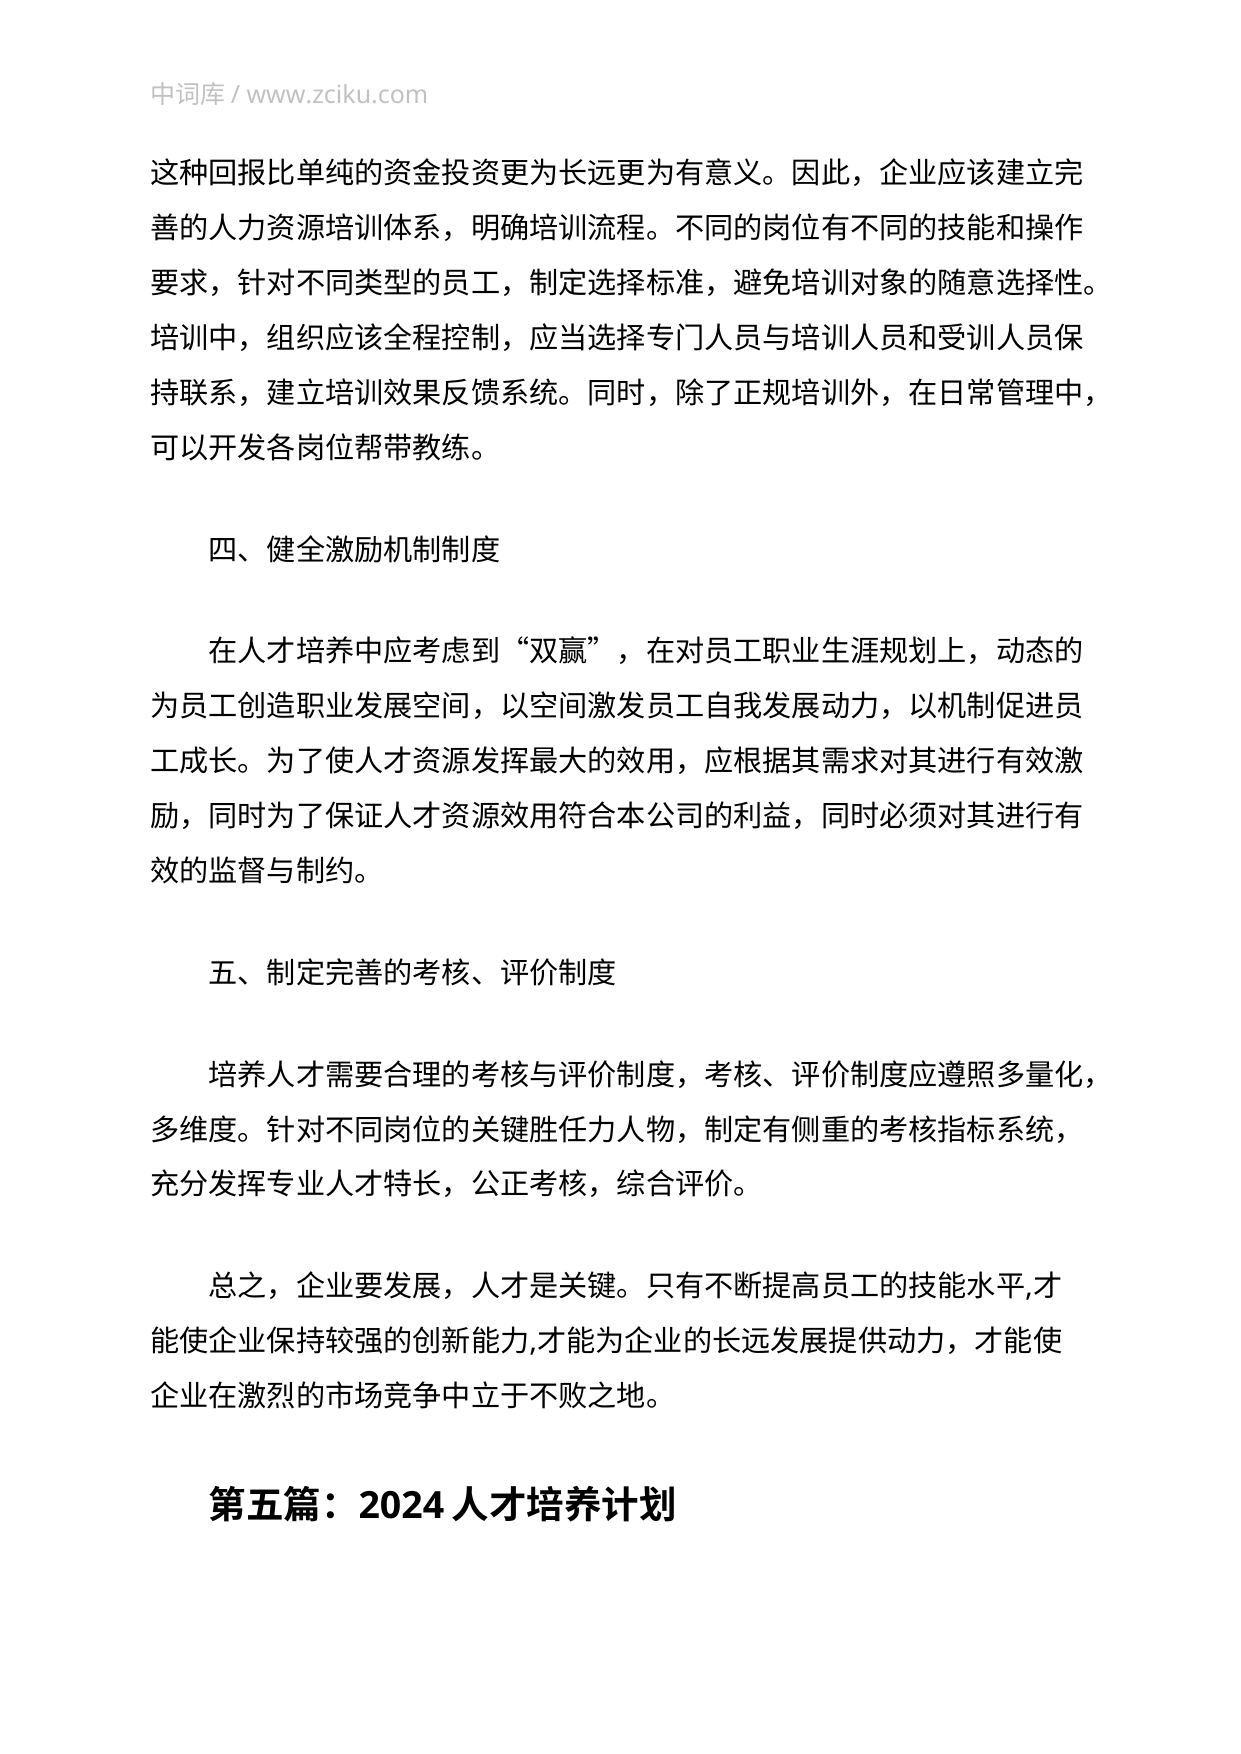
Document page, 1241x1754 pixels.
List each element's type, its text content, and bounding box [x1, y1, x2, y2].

text 第五篇：2024人才培养计划 [150, 1474, 1090, 1529]
text 四、健全激励机制制度 [150, 526, 1090, 568]
text 在人才培养中应考虑到“双赢”，在对员工职业生涯规划上，动态的为员工创造职业发展空间，以空间激发员工自我发展动力，以机制促进员工成长。为了使人才资源发挥最大的效用，应根据其需求对其进行有效激励，同时为了保证人才资源效用符合本公司的利益，同时必须对其进行有效的监督与制约。 [150, 628, 1090, 890]
text 培养人才需要合理的考核与评价制度，考核、评价制度应遵照多量化，多维度。针对不同岗位的关键胜任力人物，制定有侧重的考核指标系统，充分发挥专业人才特长，公正考核，综合评价。 [150, 1051, 1090, 1203]
text 五、制定完善的考核、评价制度 [150, 949, 1090, 992]
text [150, 150, 1090, 467]
text 总之，企业要发展，人才是关键。只有不断提高员工的技能水平,才能使企业保持较强的创新能力,才能为企业的长远发展提供动力，才能使企业在激烈的市场竞争中立于不败之地。 [150, 1263, 1090, 1415]
